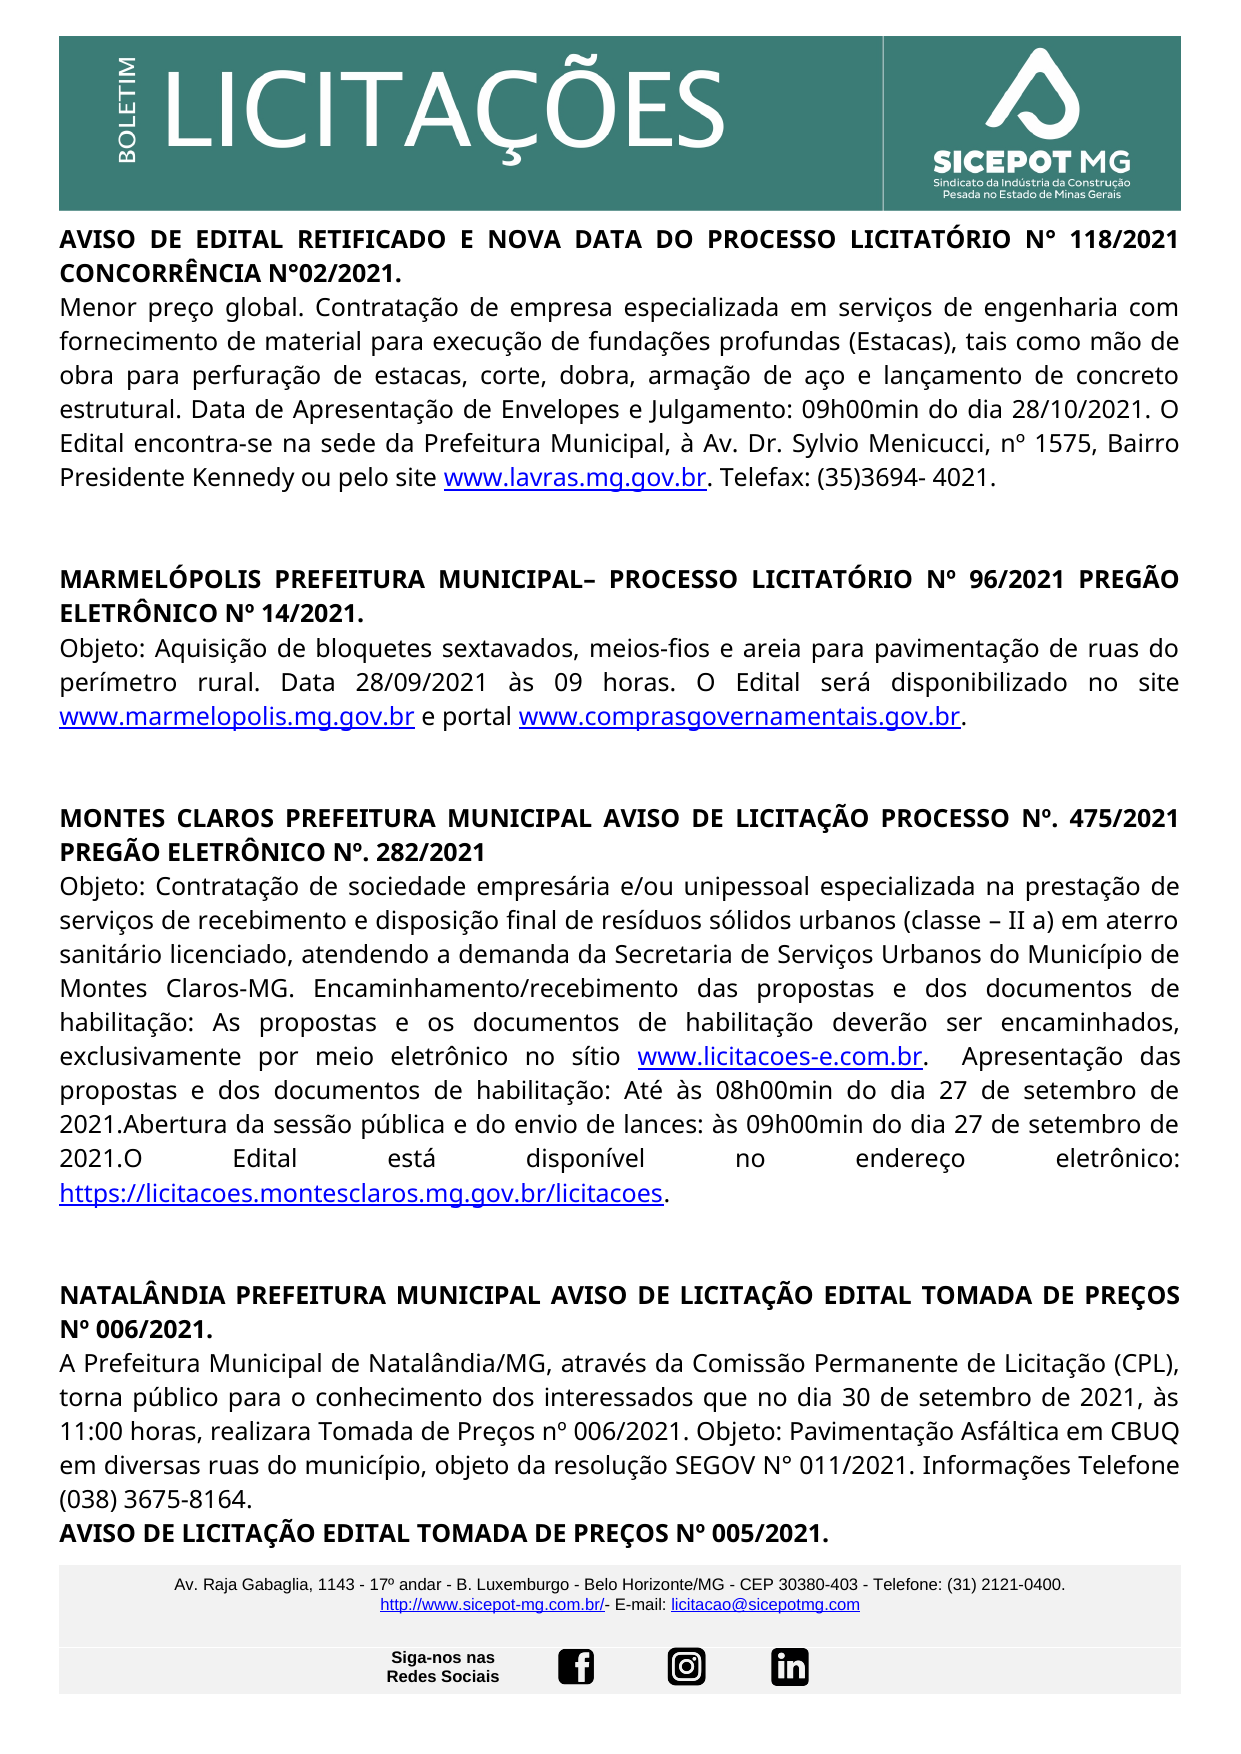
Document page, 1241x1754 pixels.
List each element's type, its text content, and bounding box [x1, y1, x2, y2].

text A Prefeitura Municipal de Natalândia/MG, através da Comissão Permanente de Licitação (CPL), torna público para o conhecimento dos interessados que no dia 30 de setembro de 2021, às 11:00 horas, realizara Tomada de Preços nº 006/2021. Objeto: Pavimentação Asfáltica em CBUQ em diversas ruas do município, objeto da resolução SEGOV N° 011/2021. Informações Telefone (038) 3675-8164. [59, 1346, 1181, 1516]
text Menor preço global. Contratação de empresa especializada em serviços de engenharia com fornecimento de material para execução de fundações profundas (Estacas), tais como mão de obra para perfuração de estacas, corte, dobra, armação de aço e lançamento de concreto estrutural. Data de Apresentação de Envelopes e Julgamento: 09h00min do dia 28/10/2021. O Edital encontra-se na sede da Prefeitura Municipal, à Av. Dr. Sylvio Menicucci, nº 1575, Bairro Presidente Kennedy ou pelo site www.lavras.mg.gov.br. Telefax: (35)3694- 4021. [59, 289, 1181, 494]
text MONTES CLAROS PREFEITURA MUNICIPAL AVISO DE LICITAÇÃO PROCESSO Nº. 475/2021 PREGÃO ELETRÔNICO Nº. 282/2021 [59, 801, 1181, 869]
text NATALÂNDIA PREFEITURA MUNICIPAL AVISO DE LICITAÇÃO EDITAL TOMADA DE PREÇOS Nº 006/2021. [59, 1277, 1181, 1346]
text Objeto: Aquisição de bloquetes sextavados, meios-fios e areia para pavimentação de ruas do perímetro rural. Data 28/09/2021 às 09 horas. O Edital será disponibilizado no site www.marmelopolis.mg.gov.br e portal www.comprasgovernamentais.gov.br. [59, 630, 1181, 732]
picture [59, 36, 1181, 211]
text MARMELÓPOLIS PREFEITURA MUNICIPAL– PROCESSO LICITATÓRIO Nº 96/2021 PREGÃO ELETRÔNICO Nº 14/2021. [59, 562, 1181, 630]
picture [667, 1647, 706, 1686]
picture [557, 1648, 594, 1685]
text AVISO DE EDITAL RETIFICADO E NOVA DATA DO PROCESSO LICITATÓRIO N° 118/2021 CONCORRÊNCIA N°02/2021. [59, 221, 1181, 289]
text AVISO DE LICITAÇÃO EDITAL TOMADA DE PREÇOS Nº 005/2021. [59, 1516, 1181, 1550]
picture [771, 1648, 809, 1686]
text Objeto: Contratação de sociedade empresária e/ou unipessoal especializada na prestação de serviços de recebimento e disposição final de resíduos sólidos urbanos (classe – II a) em aterro sanitário licenciado, atendendo a demanda da Secretaria de Serviços Urbanos do Município de Montes Claros-MG. Encaminhamento/recebimento das propostas e dos documentos de habilitação: As propostas e os documentos de habilitação deverão ser encaminhados, exclusivamente por meio eletrônico no sítio www.licitacoes-e.com.br. Apresentação das propostas e dos documentos de habilitação: Até às 08h00min do dia 27 de setembro de 2021.Abertura da sessão pública e do envio de lances: às 09h00min do dia 27 de setembro de 2021.O Edital está disponível no endereço eletrônico: https://licitacoes.montesclaros.mg.gov.br/licitacoes. [59, 869, 1181, 1209]
